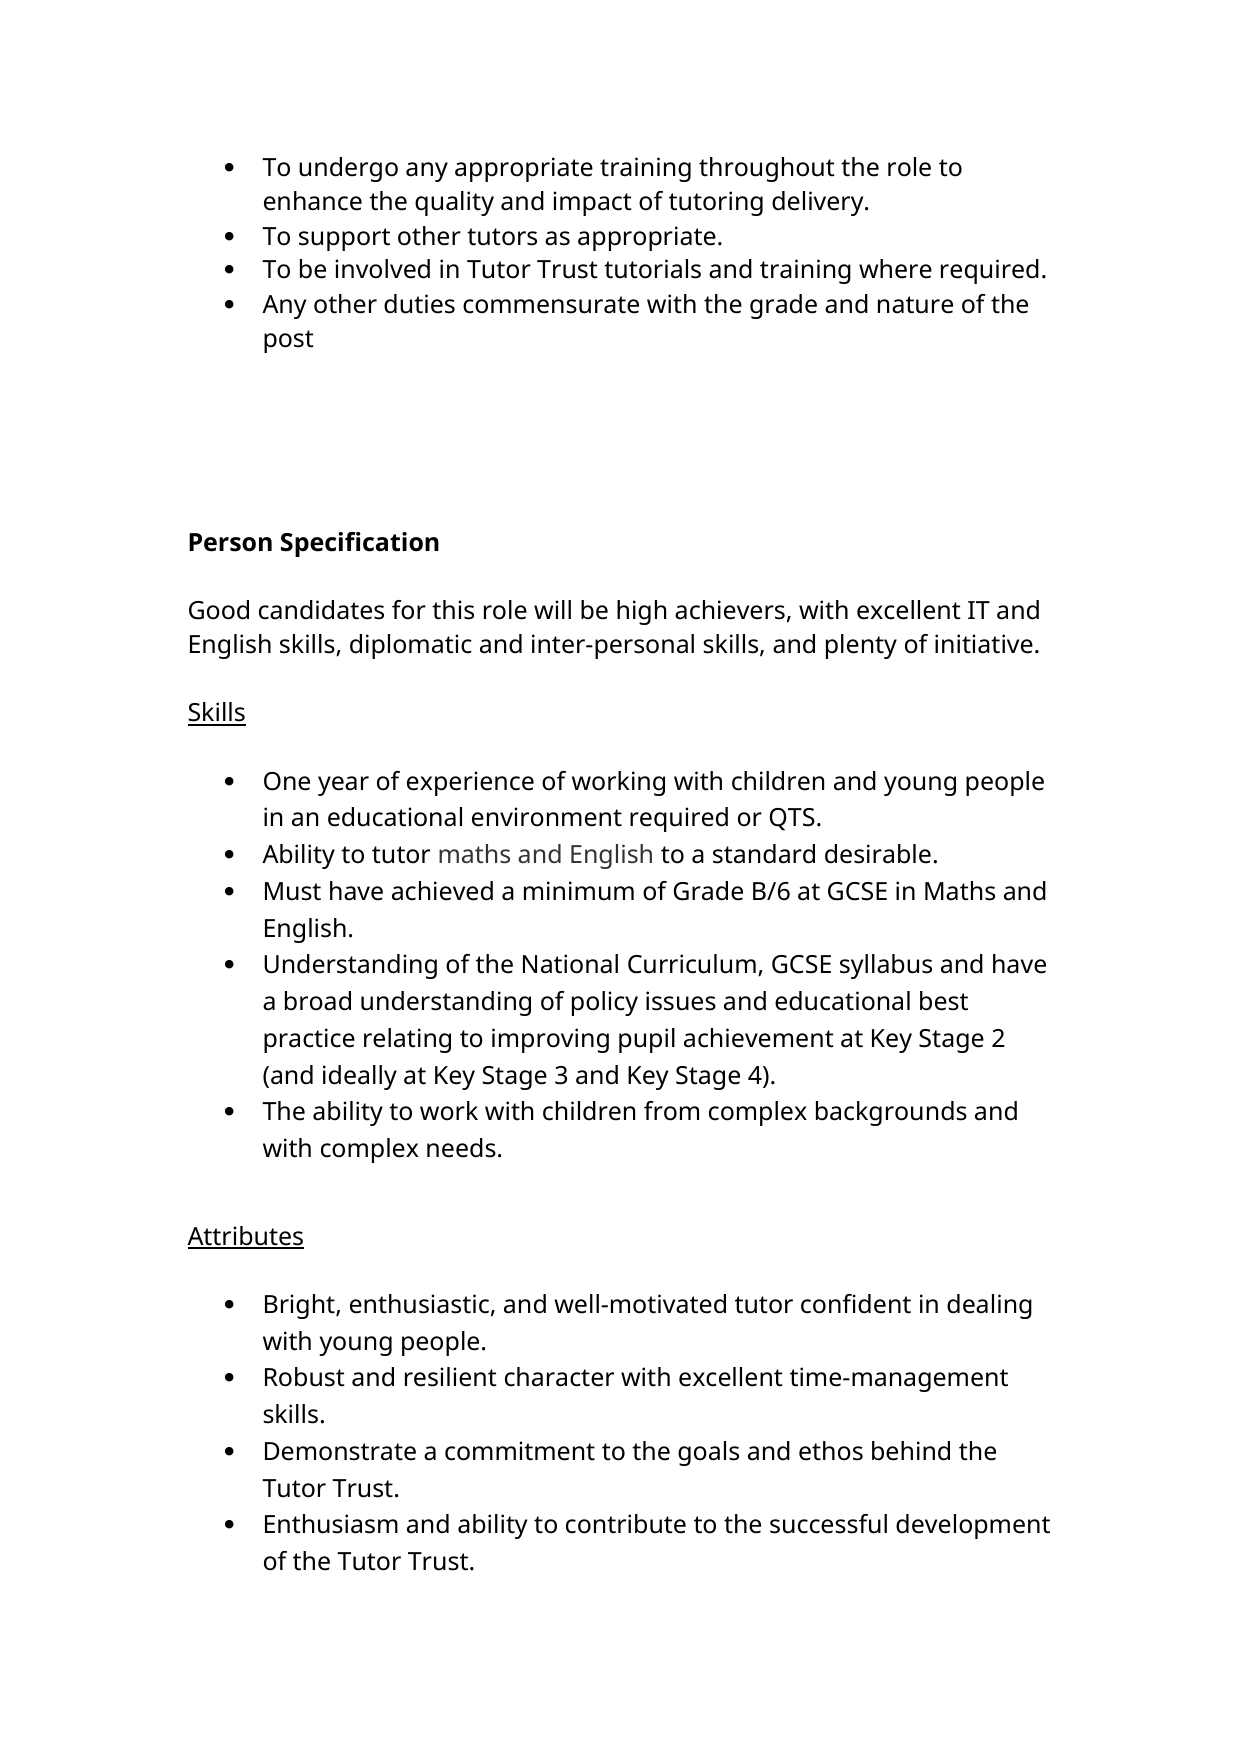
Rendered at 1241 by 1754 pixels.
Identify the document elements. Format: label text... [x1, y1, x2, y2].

list Bright, enthusiastic, and well-motivated tutor confident in dealing with young people. [225, 1286, 1053, 1357]
list Robust and resilient character with excellent time-management skills. [225, 1360, 1053, 1431]
list Any other duties commensurate with the grade and nature of the post [225, 286, 1053, 354]
text Skills [187, 695, 1053, 729]
list Ability to tutor maths and English to a standard desirable. [225, 837, 437, 871]
list Enthusiasm and ability to contribute to the successful development of the Tutor Trust. [225, 1507, 1053, 1578]
list Demonstrate a commitment to the goals and ethos behind the Tutor Trust. [225, 1433, 1053, 1504]
list To be involved in Tutor Trust tutorials and training where required. [225, 252, 1053, 286]
list One year of experience of working with children and young people in an educational environment required or QTS. [225, 763, 1053, 834]
list Must have achieved a minimum of Grade B/6 at GCSE in Maths and English. [225, 873, 1053, 944]
list To undergo any appropriate training throughout the role to enhance the quality and impact of tutoring delivery. [225, 150, 1053, 218]
list Understanding of the National Curriculum, GCSE syllabus and have a broad understanding of policy issues and educational best practice relating to improving pupil achievement at Key Stage 2 (and ideally at Key Stage 3 and Key Stage 4). [225, 947, 1053, 1091]
list Ability to tutor maths and English to a standard desirable. [661, 837, 1053, 871]
list The ability to work with children from complex backgrounds and with complex needs. [225, 1094, 1053, 1165]
list To support other tutors as appropriate. [225, 218, 1053, 252]
text Person Specification [187, 525, 1053, 559]
text Good candidates for this role will be high achievers, with excellent IT and English skills, diplomatic and inter-personal skills, and plenty of initiative. [187, 593, 1053, 661]
text Attributes [187, 1218, 1053, 1252]
